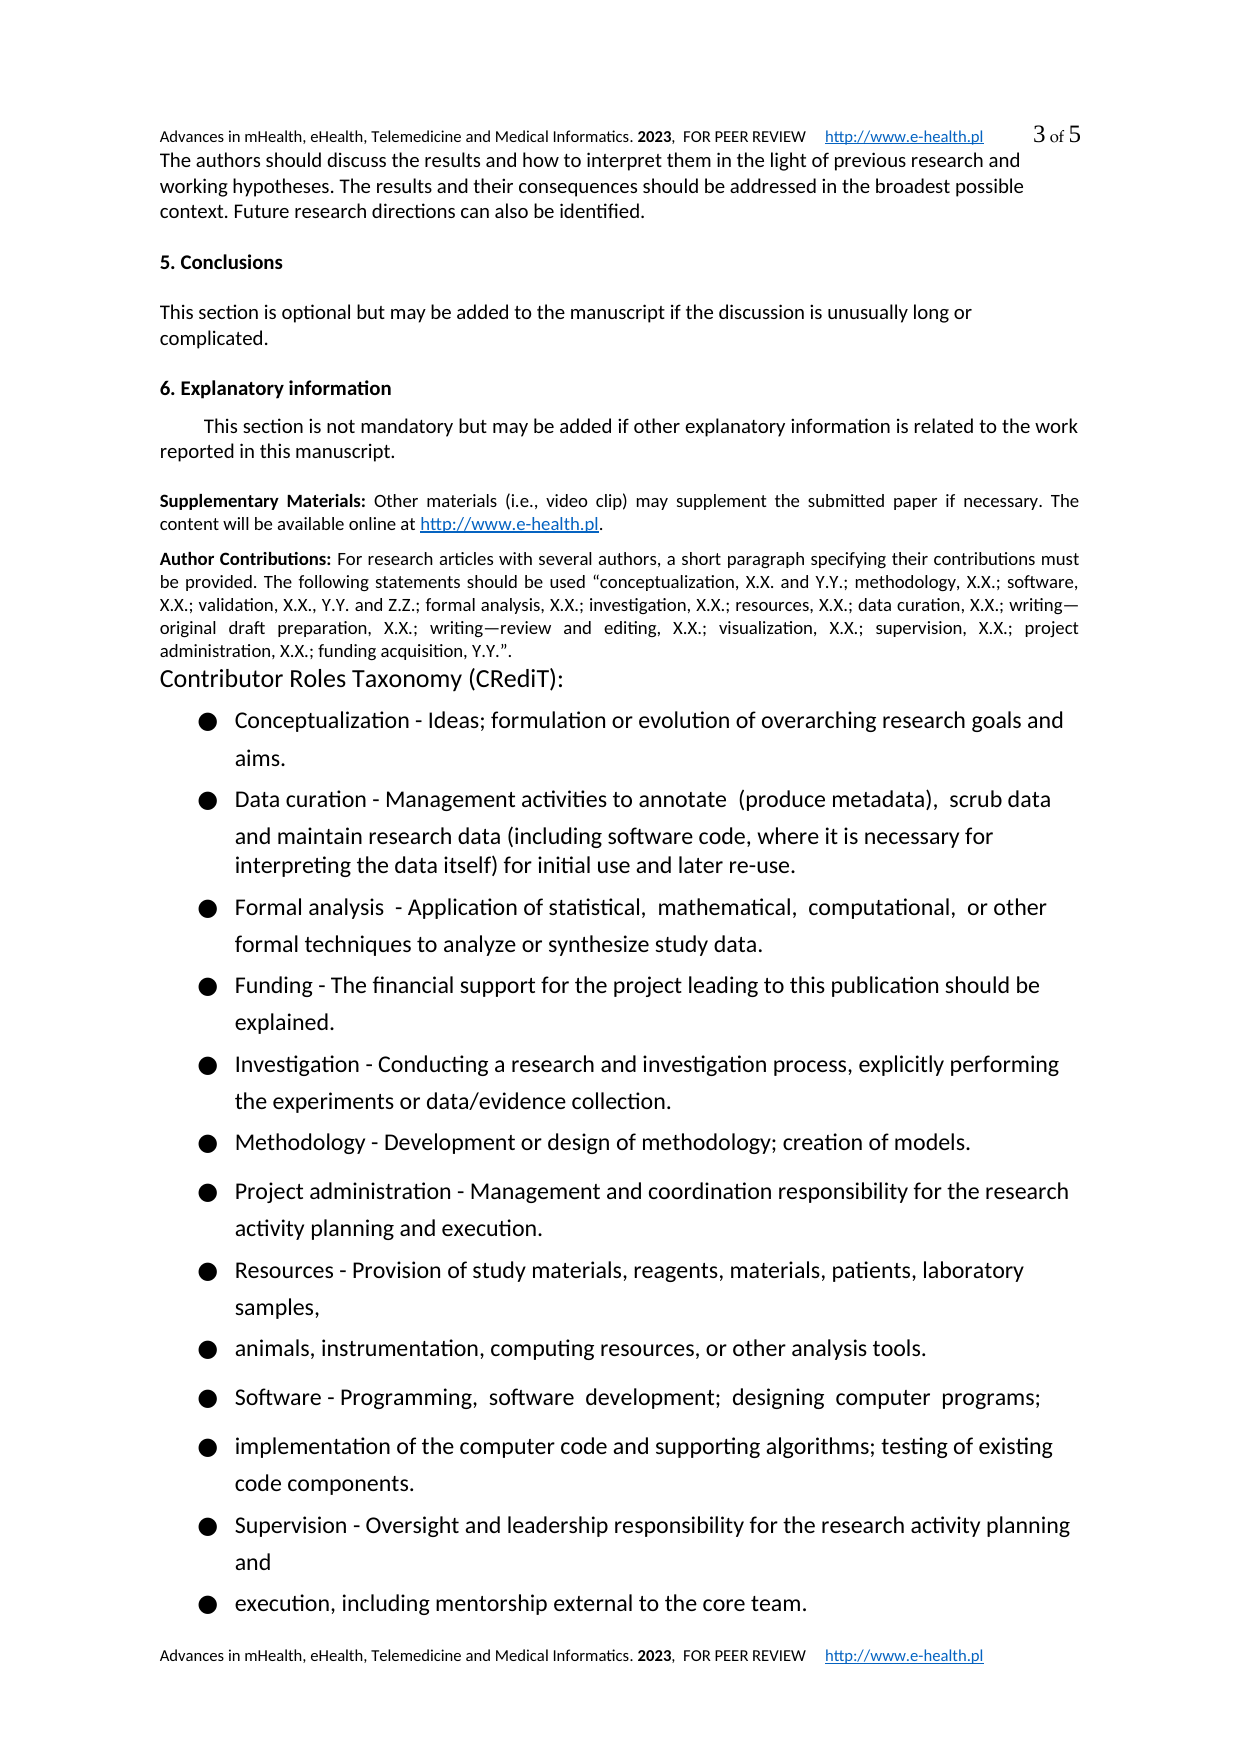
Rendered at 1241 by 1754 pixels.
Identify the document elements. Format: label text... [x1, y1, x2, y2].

list Investigation - Conducting a research and investigation process, explicitly performing the experiments or data/evidence collection. [197, 1037, 1081, 1115]
list Resources - Provision of study materials, reagents, materials, patients, laboratory samples, [197, 1243, 1081, 1321]
list Funding - The financial support for the project leading to this publication should be explained. [197, 958, 1081, 1037]
list Methodology - Development or design of methodology; creation of models. [197, 1115, 1081, 1164]
text Contributor Roles Taxonomy (CRediT): [159, 662, 1081, 693]
list execution, including mentorship external to the core team. [197, 1576, 1081, 1625]
list Formal analysis - Application of statistical, mathematical, computational, or other formal techniques to analyze or synthesize study data. [197, 880, 1081, 958]
list Project administration - Management and coordination responsibility for the research activity planning and execution. [197, 1164, 1081, 1243]
list Software - Programming, software development; designing computer programs; [197, 1370, 1081, 1419]
text 6. Explanatory information [159, 375, 1081, 401]
list Supervision - Oversight and leadership responsibility for the research activity planning and [197, 1498, 1081, 1576]
list implementation of the computer code and supporting algorithms; testing of existing code components. [197, 1419, 1081, 1498]
list Conceptualization - Ideas; formulation or evolution of overarching research goals and aims. [197, 693, 1081, 772]
list animals, instrumentation, computing resources, or other analysis tools. [197, 1321, 1081, 1370]
text The authors should discuss the results and how to interpret them in the light of previous research and working hypotheses. The results and their consequences should be addressed in the broadest possible context. Future research directions can also be identified. [159, 148, 1081, 224]
text This section is optional but may be added to the manuscript if the discussion is unusually long or complicated. [159, 299, 1081, 350]
text This section is not mandatory but may be added if other explanatory information is related to the work reported in this manuscript. [159, 413, 1081, 464]
list Data curation - Management activities to annotate (produce metadata), scrub data and maintain research data (including software code, where it is necessary for interpreting the data itself) for initial use and later re-use. [197, 772, 1081, 880]
text Author Contributions: For research articles with several authors, a short paragraph specifying their contributions must be provided. The following statements should be used “conceptualization, X.X. and Y.Y.; methodology, X.X.; software, X.X.; validation, X.X., Y.Y. and Z.Z.; formal analysis, X.X.; investigation, X.X.; resources, X.X.; data curation, X.X.; writing—original draft preparation, X.X.; writing—review and editing, X.X.; visualization, X.X.; supervision, X.X.; project administration, X.X.; funding acquisition, Y.Y.”. [159, 547, 1081, 662]
text 5. Conclusions [159, 249, 1081, 274]
text Supplementary Materials: Other materials (i.e., video clip) may supplement the submitted paper if necessary. The content will be available online at http://www.e-health.pl. [159, 489, 1081, 535]
